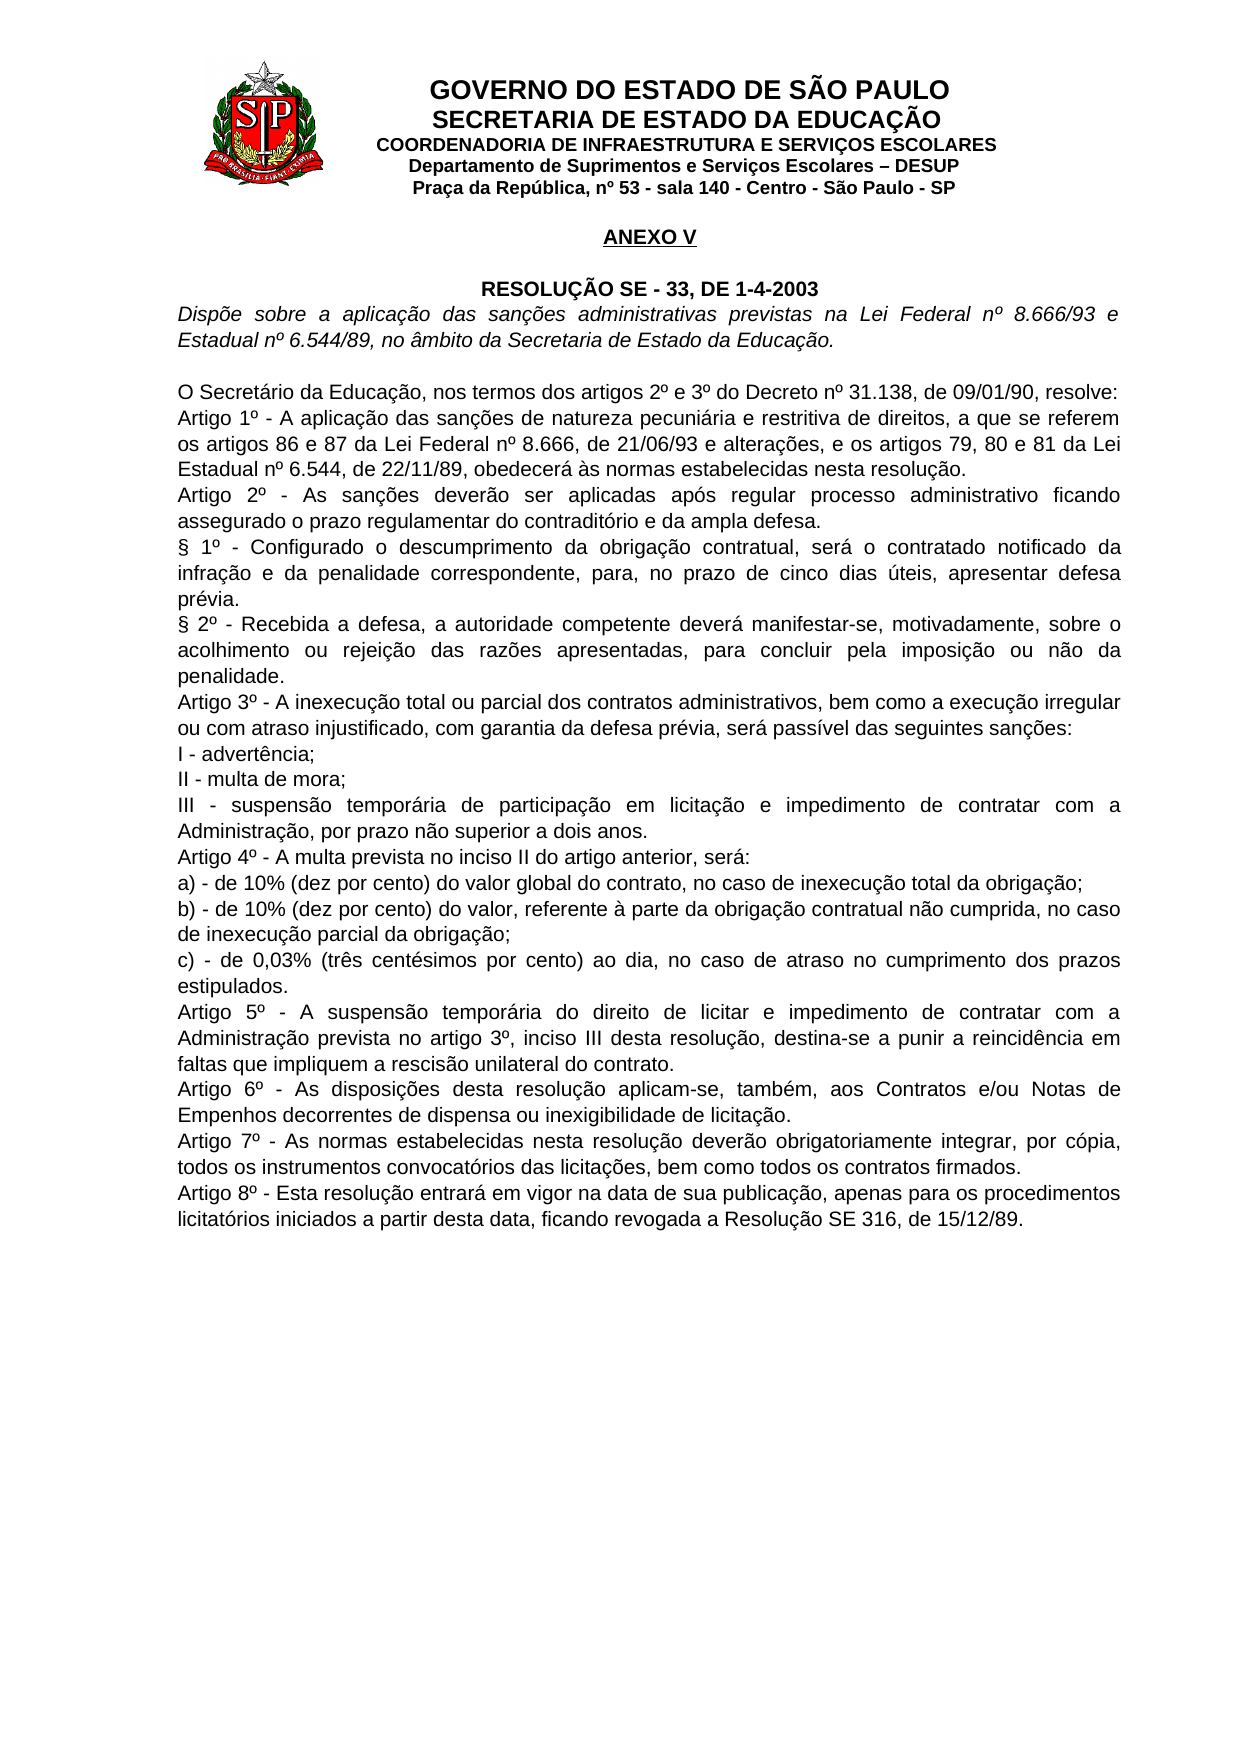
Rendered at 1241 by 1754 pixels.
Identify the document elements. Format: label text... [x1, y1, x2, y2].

text Artigo 7º - As normas estabelecidas nesta resolução deverão obrigatoriamente integrar, por cópia, todos os instrumentos convocatórios das licitações, bem como todos os contratos firmados. [177, 1129, 1122, 1179]
text § 1º - Configurado o descumprimento da obrigação contratual, será o contratado notificado da infração e da penalidade correspondente, para, no prazo de cinco dias úteis, apresentar defesa prévia. [177, 535, 1122, 610]
text ANEXO V [177, 225, 1122, 249]
text c) - de 0,03% (três centésimos por cento) ao dia, no caso de atraso no cumprimento dos prazos estipulados. [177, 948, 1122, 998]
text Artigo 6º - As disposições desta resolução aplicam-se, também, aos Contratos e/ou Notas de Empenhos decorrentes de dispensa ou inexigibilidade de licitação. [177, 1077, 1122, 1127]
text Artigo 3º - A inexecução total ou parcial dos contratos administrativos, bem como a execução irregular ou com atraso injustificado, com garantia da defesa prévia, será passível das seguintes sanções: [177, 690, 1122, 739]
text II - multa de mora; [177, 767, 1122, 791]
text Artigo 4º - A multa prevista no inciso II do artigo anterior, será: [177, 845, 1122, 869]
text RESOLUÇÃO SE - 33, DE 1-4-2003 [177, 276, 1122, 300]
text § 2º - Recebida a defesa, a autoridade competente deverá manifestar-se, motivadamente, sobre o acolhimento ou rejeição das razões apresentadas, para concluir pela imposição ou não da penalidade. [177, 612, 1122, 688]
picture [203, 56, 324, 187]
text Artigo 8º - Esta resolução entrará em vigor na data de sua publicação, apenas para os procedimentos licitatórios iniciados a partir desta data, ficando revogada a Resolução SE 316, de 15/12/89. [177, 1181, 1122, 1230]
text Dispõe sobre a aplicação das sanções administrativas previstas na Lei Federal nº 8.666/93 e Estadual nº 6.544/89, no âmbito da Secretaria de Estado da Educação. [177, 302, 1122, 352]
text b) - de 10% (dez por cento) do valor, referente à parte da obrigação contratual não cumprida, no caso de inexecução parcial da obrigação; [177, 896, 1122, 946]
text Artigo 1º - A aplicação das sanções de natureza pecuniária e restritiva de direitos, a que se referem os artigos 86 e 87 da Lei Federal nº 8.666, de 21/06/93 e alterações, e os artigos 79, 80 e 81 da Lei Estadual nº 6.544, de 22/11/89, obedecerá às normas estabelecidas nesta resolução. [177, 406, 1122, 481]
text Artigo 5º - A suspensão temporária do direito de licitar e impedimento de contratar com a Administração prevista no artigo 3º, inciso III desta resolução, destina-se a punir a reincidência em faltas que impliquem a rescisão unilateral do contrato. [177, 1000, 1122, 1075]
text Artigo 2º - As sanções deverão ser aplicadas após regular processo administrativo ficando assegurado o prazo regulamentar do contraditório e da ampla defesa. [177, 483, 1122, 533]
text III - suspensão temporária de participação em licitação e impedimento de contratar com a Administração, por prazo não superior a dois anos. [177, 793, 1122, 843]
text I - advertência; [177, 741, 1122, 765]
text a) - de 10% (dez por cento) do valor global do contrato, no caso de inexecução total da obrigação; [177, 871, 1122, 894]
text O Secretário da Educação, nos termos dos artigos 2º e 3º do Decreto nº 31.138, de 09/01/90, resolve: [177, 380, 1122, 404]
